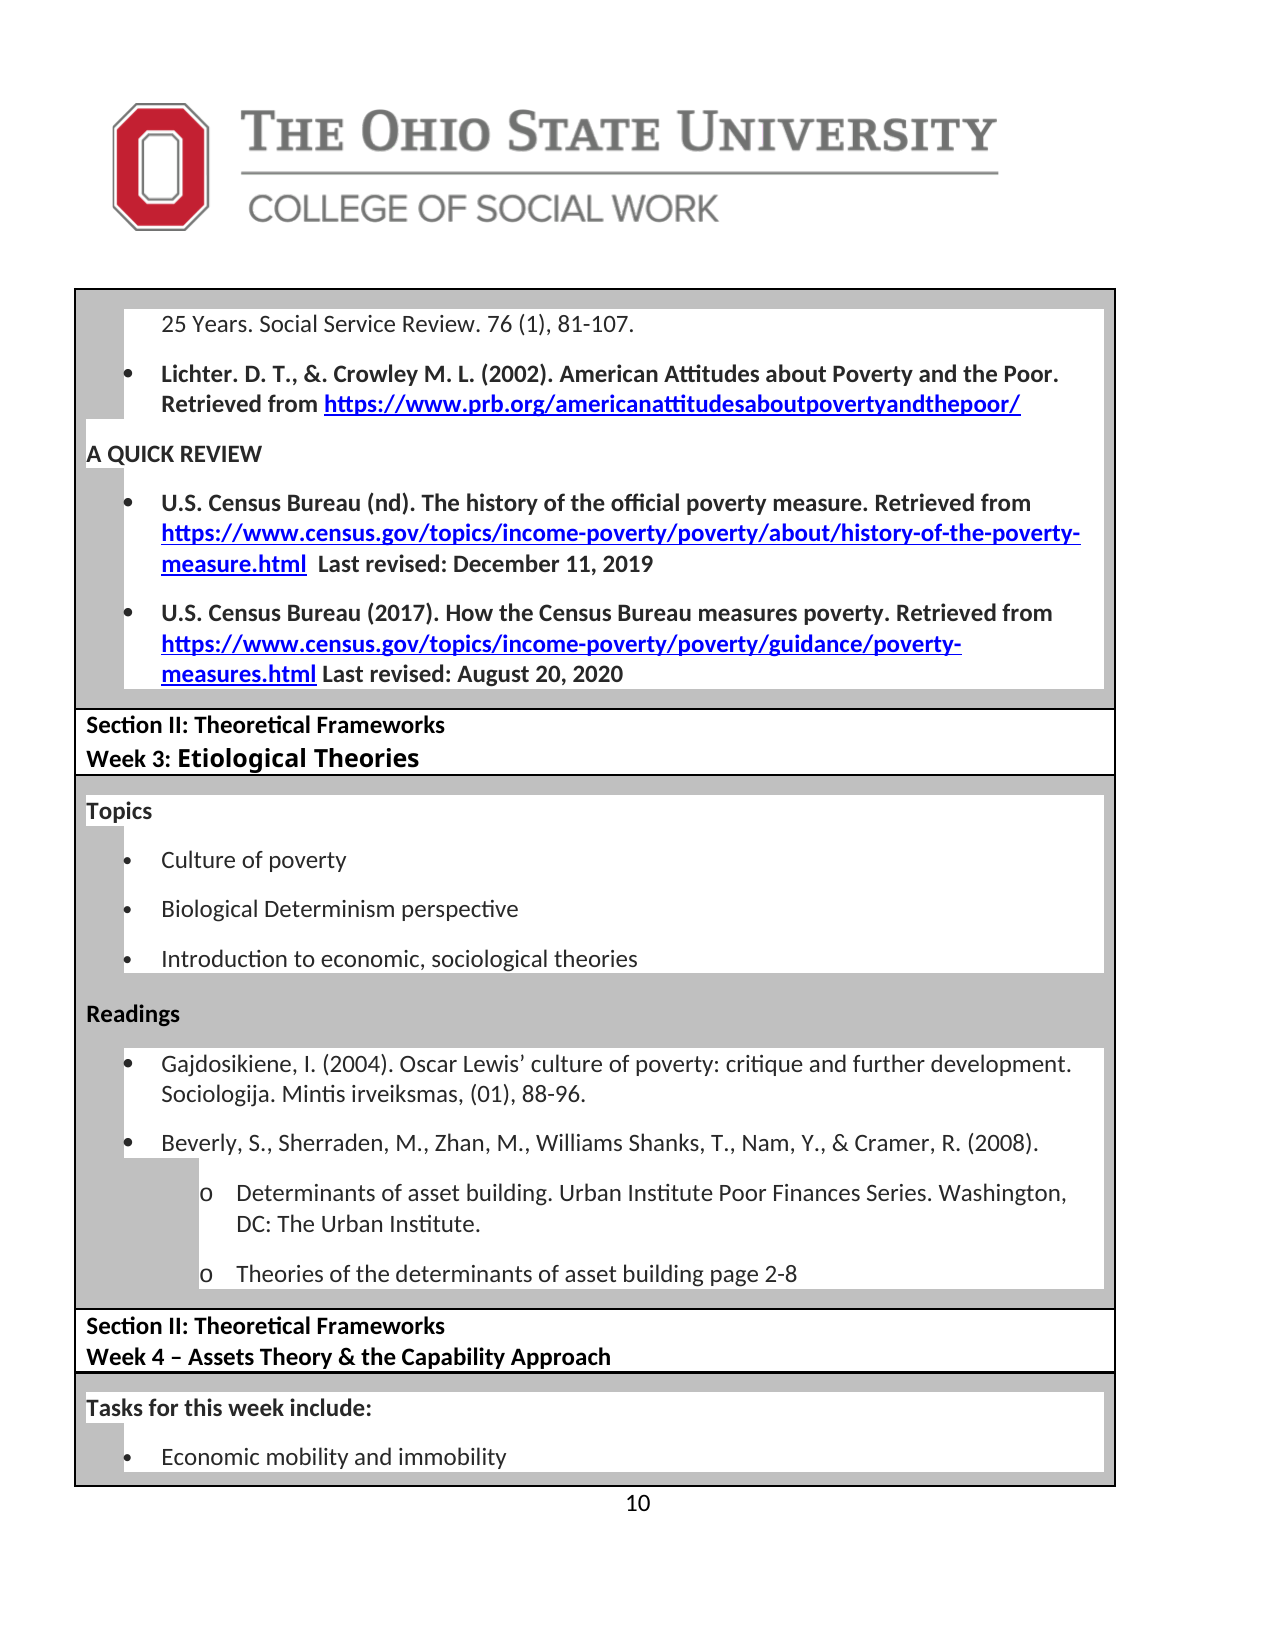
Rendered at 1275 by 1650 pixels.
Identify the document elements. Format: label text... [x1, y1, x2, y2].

table_cell Section II: Theoretical Frameworks Week 4 – Assets Theory & the Capability Approach [76, 1310, 1114, 1371]
picture [112, 103, 999, 231]
table_cell Section II: Theoretical Frameworks Week 3: Etiological Theories [76, 710, 1114, 774]
table_cell Topics Culture of poverty Biological Determinism perspective Introduction to economic, sociological theories Readings Gajdosikiene, I. (2004). Oscar Lewis’ culture of poverty: critique and further development. Sociologija. Mintis irveiksmas, (01), 88-96. Beverly, S., Sherraden, M., Zhan, M., Williams Shanks, T., Nam, Y., & Cramer, R. (2008). Determinants of asset building. Urban Institute Poor Finances Series. Washington, DC: The Urban Institute. Theories of the determinants of asset building page 2-8 [76, 776, 1114, 1308]
